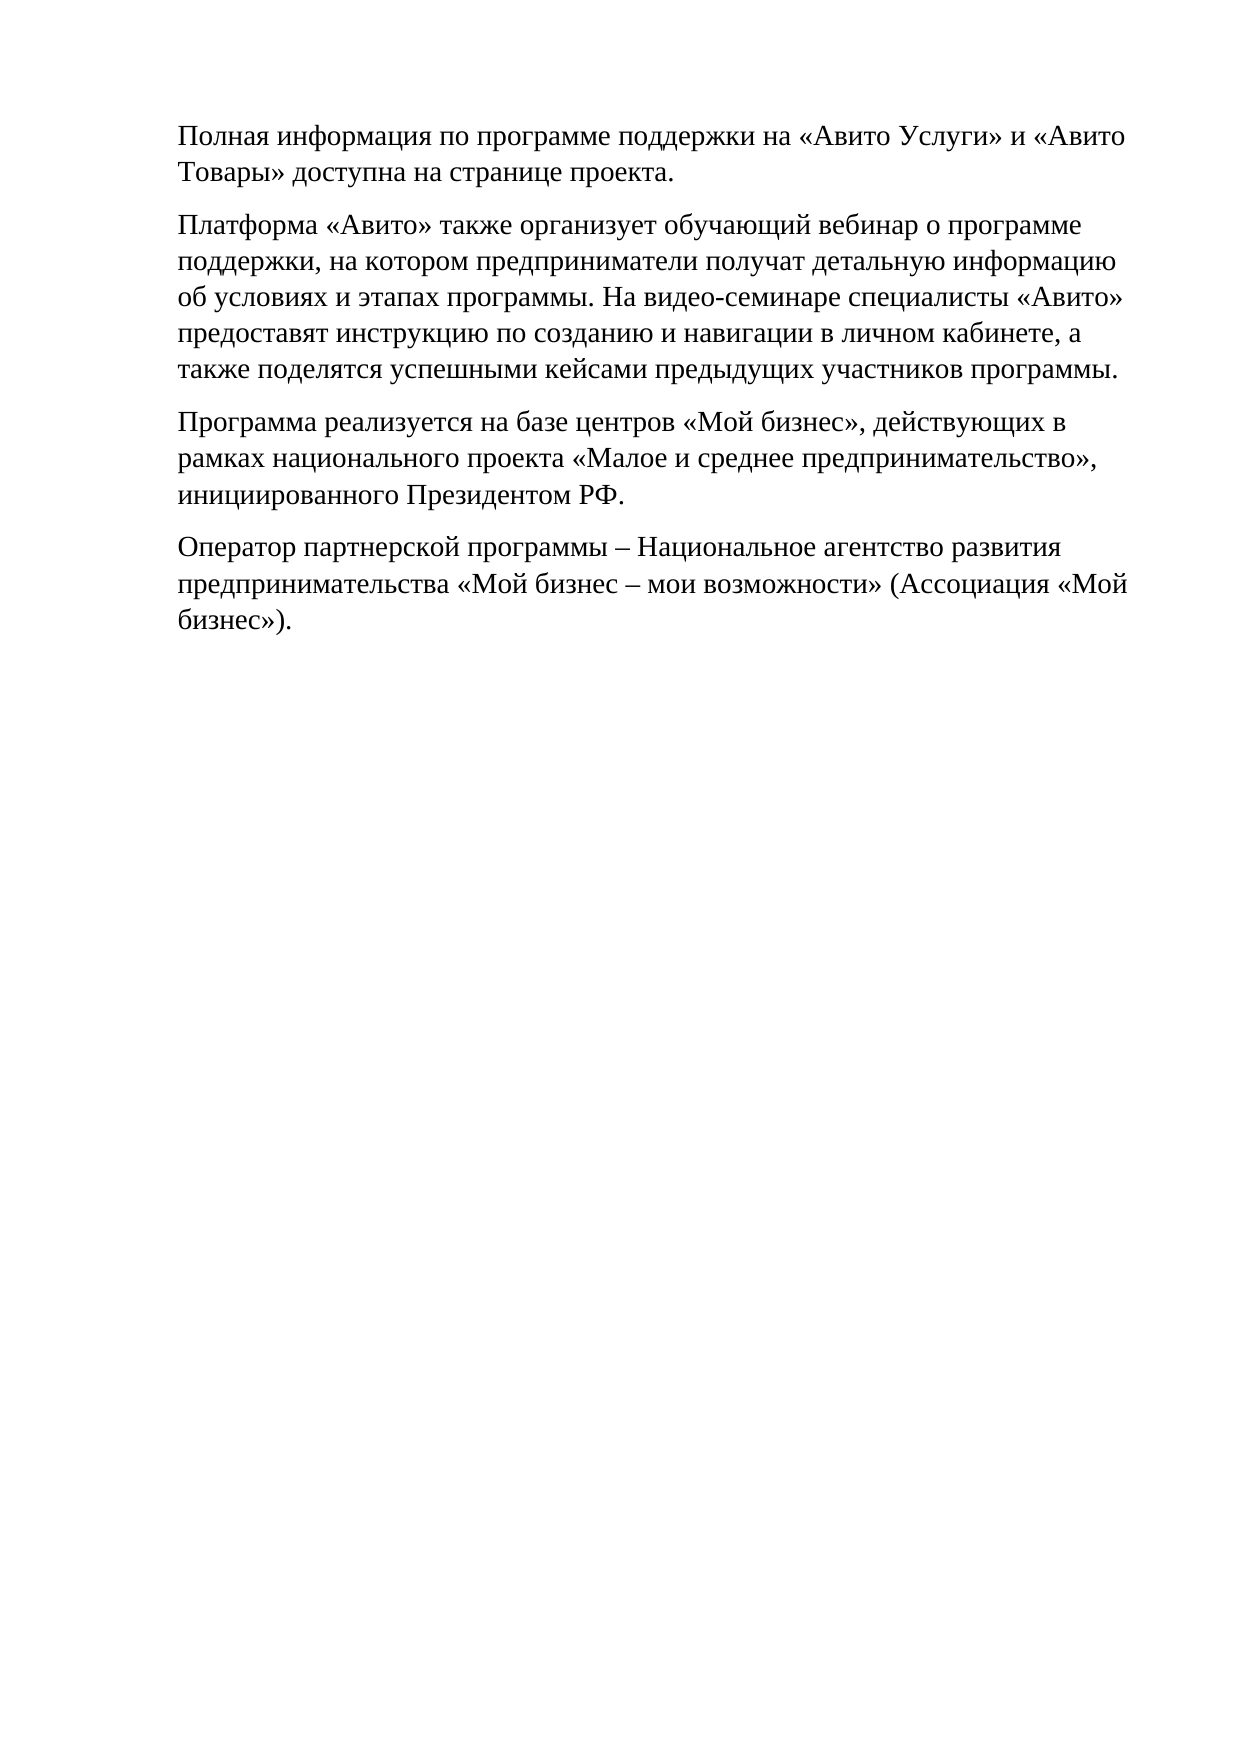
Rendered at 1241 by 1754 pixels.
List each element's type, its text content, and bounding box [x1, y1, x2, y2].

text Программа реализуется на базе центров «Мой бизнес», действующих в рамках национального проекта «Малое и среднее предпринимательство», инициированного Президентом РФ. [177, 404, 1152, 510]
text Оператор партнерской программы – Национальное агентство развития предпринимательства «Мой бизнес – мои возможности» (Ассоциация «Мой бизнес»). [177, 529, 1152, 635]
text Полная информация по программе поддержки на «Авито Услуги» и «Авито Товары» доступна на странице проекта. [177, 118, 1152, 188]
text Платформа «Авито» также организует обучающий вебинар о программе поддержки, на котором предприниматели получат детальную информацию об условиях и этапах программы. На видео-семинаре специалисты «Авито» предоставят инструкцию по созданию и навигации в личном кабинете, а также поделятся успешными кейсами предыдущих участников программы. [177, 207, 1152, 385]
